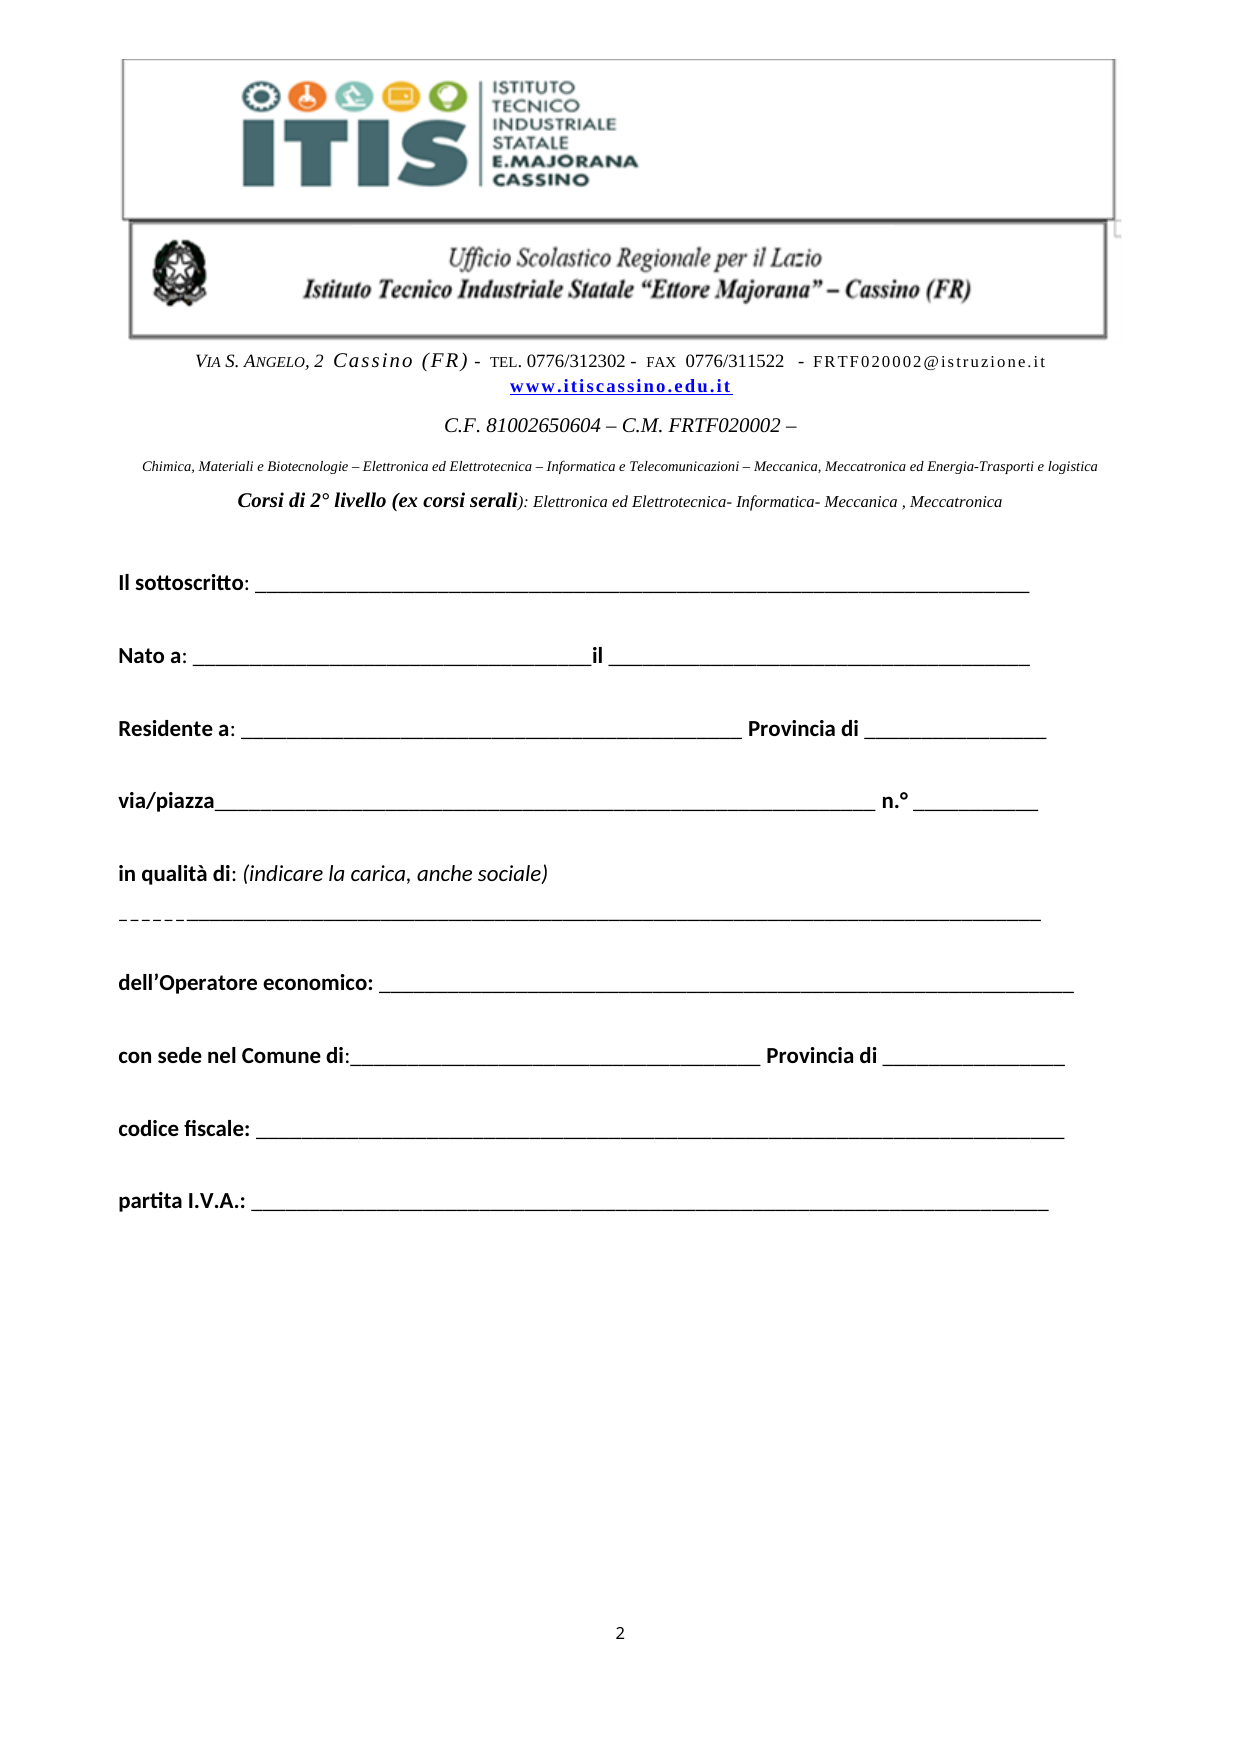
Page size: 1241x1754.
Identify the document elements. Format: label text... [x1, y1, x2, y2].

text Residente a: ____________________________________________ Provincia di ________________ [118, 714, 1122, 742]
text Nato a: ___________________________________il _____________________________________ [118, 641, 1122, 669]
text codice fiscale: _______________________________________________________________________ [118, 1114, 1122, 1142]
picture [118, 59, 1123, 345]
text in qualità di: (indicare la carica, anche sociale) [118, 859, 1122, 887]
text partita I.V.A.: ______________________________________________________________________ [118, 1187, 1122, 1214]
text dell’Operatore economico: _____________________________________________________________ [118, 968, 1122, 996]
text _________________________________________________________________________________ [118, 896, 1122, 924]
text con sede nel Comune di:____________________________________ Provincia di ________________ [118, 1041, 1122, 1069]
text Il sottoscritto: ____________________________________________________________________ [118, 568, 1122, 597]
text via/piazza__________________________________________________________ n.° ___________ [118, 787, 1122, 815]
